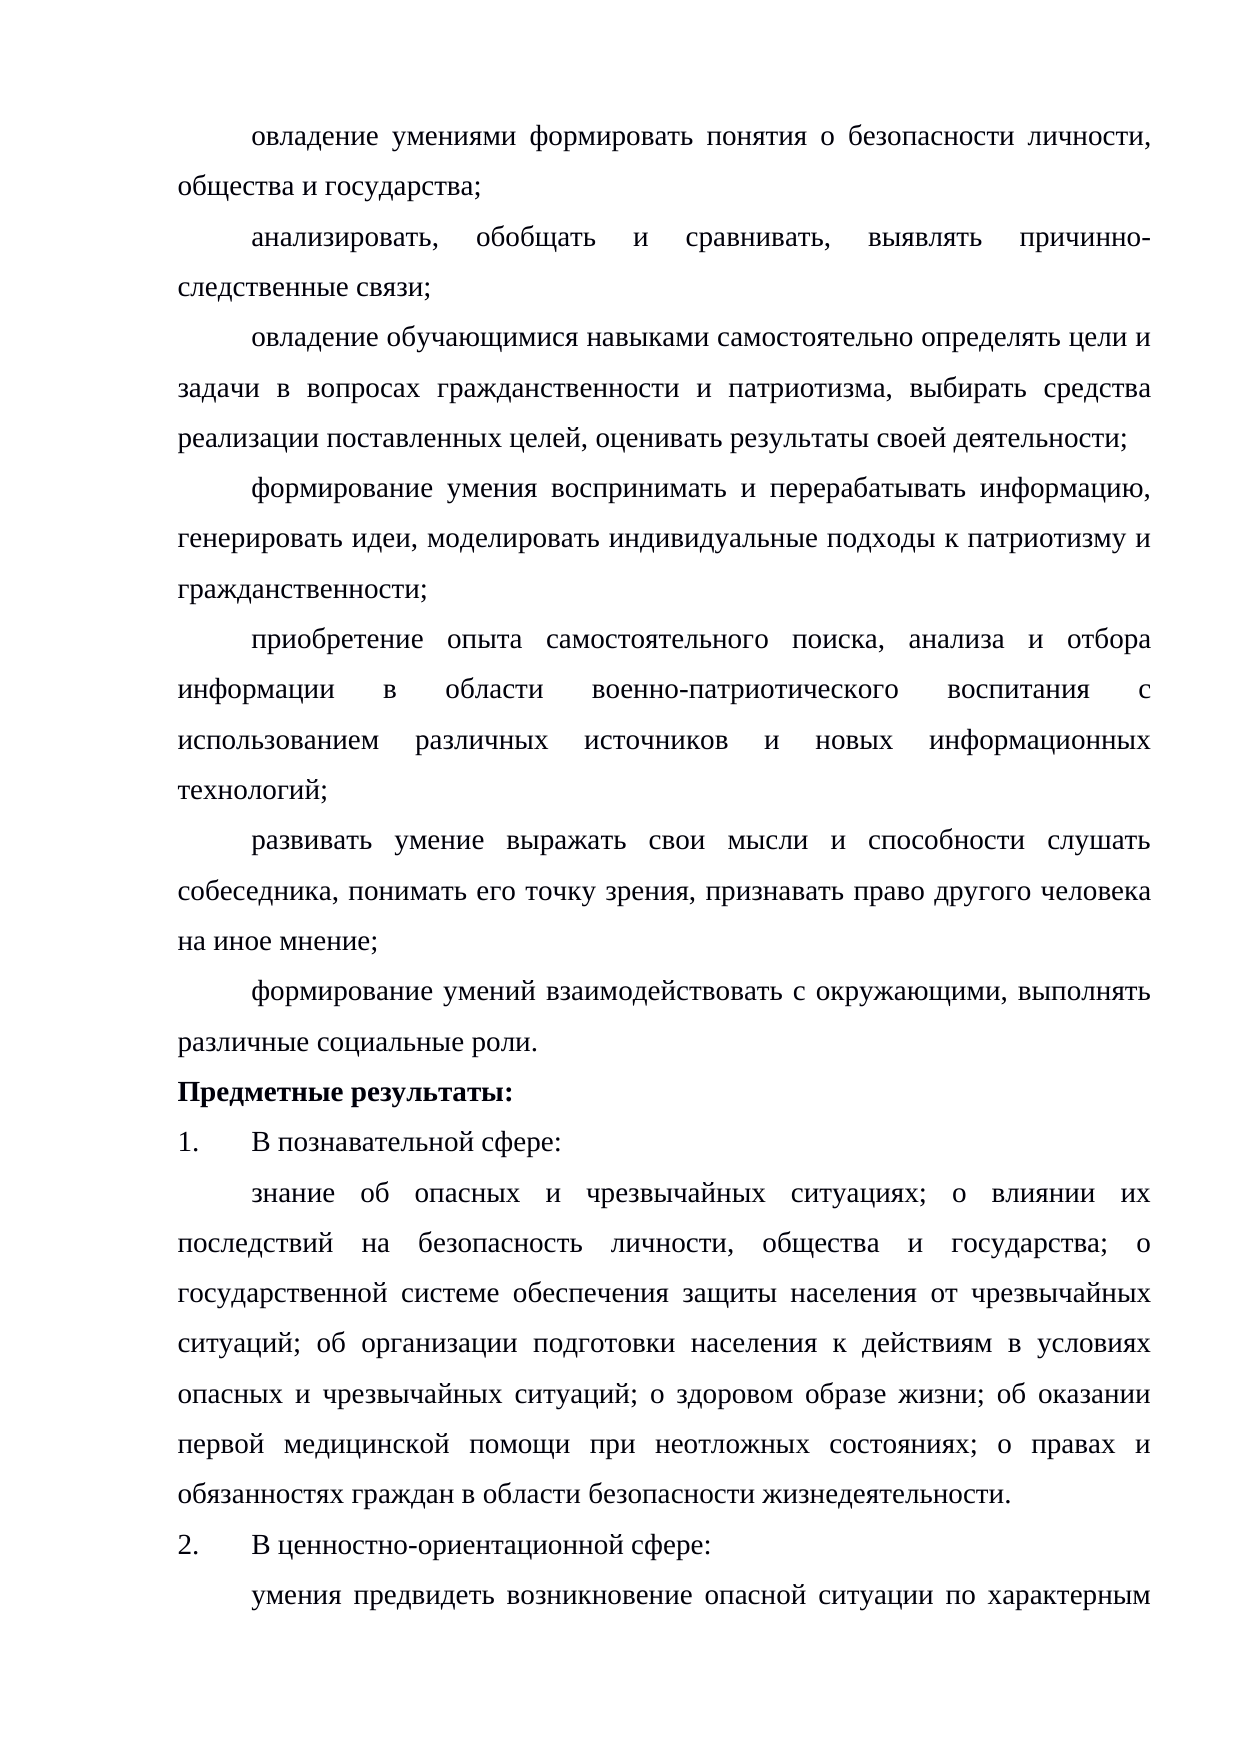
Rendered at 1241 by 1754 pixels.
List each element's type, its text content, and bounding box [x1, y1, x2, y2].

text 1. В познавательной сфере: [177, 1124, 1152, 1158]
text  знание об опасных и чрезвычайных ситуациях; о влиянии их последствий на безопасность личности, общества и государства; о государственной системе обеспечения защиты населения от чрезвычайных ситуаций; об организации подготовки населения к действиям в условиях опасных и чрезвычайных ситуаций; о здоровом образе жизни; об оказании первой медицинской помощи при неотложных состояниях; о правах и обязанностях граждан в области безопасности жизнедеятельности. [177, 1175, 1152, 1510]
text  формирование умений взаимодействовать с окружающими, выполнять различные социальные роли. [177, 973, 1152, 1057]
text  овладение умениями формировать понятия о безопасности личности, общества и государства; [177, 118, 1152, 202]
text  анализировать, обобщать и сравнивать, выявлять причинно-следственные связи; [177, 219, 1152, 303]
text  формирование умения воспринимать и перерабатывать информацию, генерировать идеи, моделировать индивидуальные подходы к патриотизму и гражданственности; [177, 470, 1152, 604]
text 2. В ценностно-ориентационной сфере: [177, 1527, 1152, 1560]
text  приобретение опыта самостоятельного поиска, анализа и отбора информации в области военно-патриотического воспитания с использованием различных источников и новых информационных технологий; [177, 621, 1152, 806]
text  овладение обучающимися навыками самостоятельно определять цели и задачи в вопросах гражданственности и патриотизма, выбирать средства реализации поставленных целей, оценивать результаты своей деятельности; [177, 319, 1152, 453]
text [177, 1577, 1152, 1611]
text Предметные результаты: [177, 1074, 1152, 1108]
text  развивать умение выражать свои мысли и способности слушать собеседника, понимать его точку зрения, признавать право другого человека на иное мнение; [177, 822, 1152, 957]
